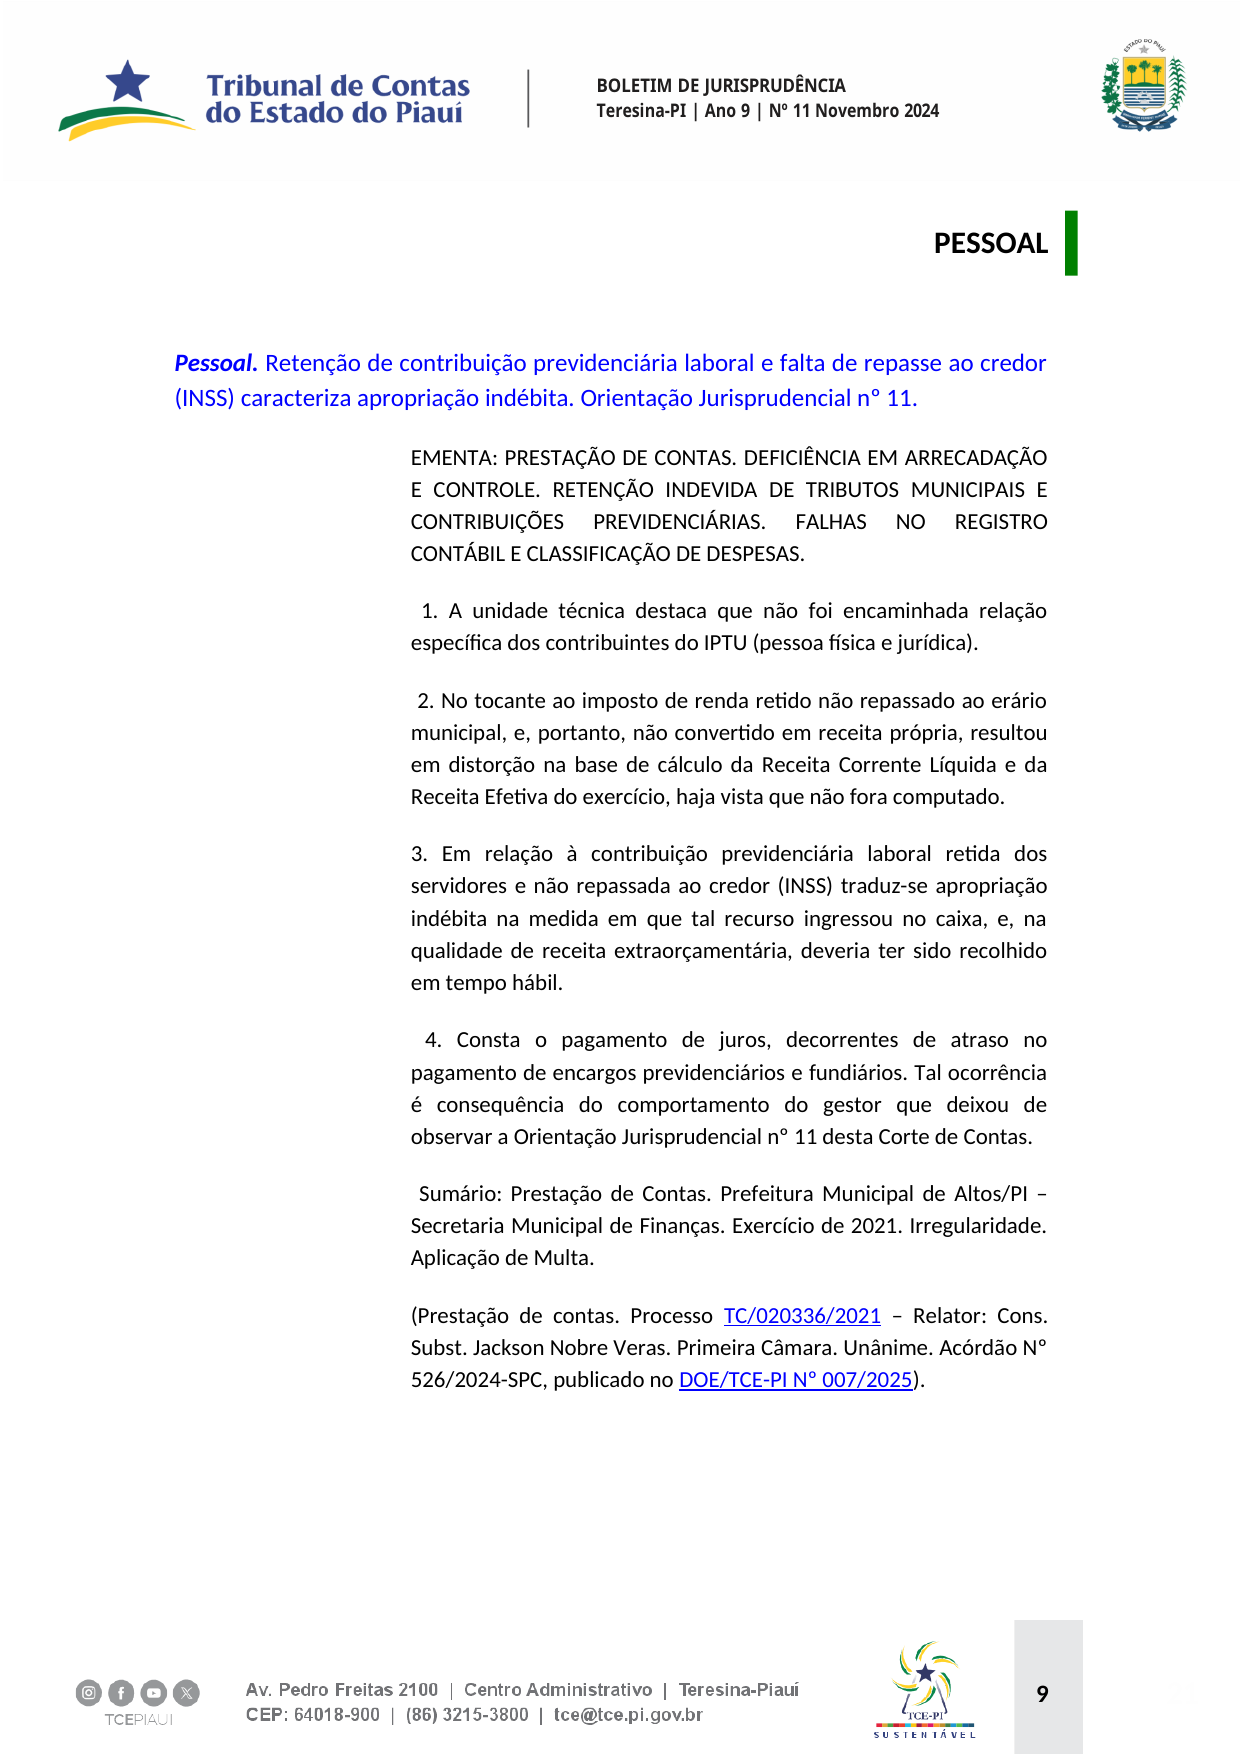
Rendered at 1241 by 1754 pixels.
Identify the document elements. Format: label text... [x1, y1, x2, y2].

text (Prestação de contas. Processo TC/020336/2021 – Relator: Cons. Subst. Jackson Nobre Veras. Primeira Câmara. Unânime. Acórdão Nº 526/2024-SPC, publicado no DOE/TCE-PI Nº 007/2025). [411, 1301, 1048, 1393]
picture [75, 1620, 1083, 1754]
text Sumário: Prestação de Contas. Prefeitura Municipal de Altos/PI – Secretaria Municipal de Finanças. Exercício de 2021. Irregularidade. Aplicação de Multa. [411, 1179, 1048, 1272]
text 1. A unidade técnica destaca que não foi encaminhada relação específica dos contribuintes do IPTU (pessoa física e jurídica). [411, 596, 1048, 657]
subtitle PESSOAL [174, 223, 1048, 261]
text EMENTA: PRESTAÇÃO DE CONTAS. DEFICIÊNCIA EM ARRECADAÇÃO E CONTROLE. RETENÇÃO INDEVIDA DE TRIBUTOS MUNICIPAIS E CONTRIBUIÇÕES PREVIDENCIÁRIAS. FALHAS NO REGISTRO CONTÁBIL E CLASSIFICAÇÃO DE DESPESAS. [411, 443, 1048, 567]
subtitle Pessoal. Retenção de contribuição previdenciária laboral e falta de repasse ao credor (INSS) caracteriza apropriação indébita. Orientação Jurisprudencial nº 11. [174, 348, 1048, 413]
text 4. Consta o pagamento de juros, decorrentes de atraso no pagamento de encargos previdenciários e fundiários. Tal ocorrência é consequência do comportamento do gestor que deixou de observar a Orientação Jurisprudencial nº 11 desta Corte de Contas. [411, 1025, 1048, 1150]
text 2. No tocante ao imposto de renda retido não repassado ao erário municipal, e, portanto, não convertido em receita própria, resultou em distorção na base de cálculo da Receita Corrente Líquida e da Receita Efetiva do exercício, haja vista que não fora computado. [411, 686, 1048, 810]
picture [2, 1, 1241, 181]
text 3. Em relação à contribuição previdenciária laboral retida dos servidores e não repassada ao credor (INSS) traduz-se apropriação indébita na medida em que tal recurso ingressou no caixa, e, na qualidade de receita extraorçamentária, deveria ter sido recolhido em tempo hábil. [411, 839, 1048, 996]
